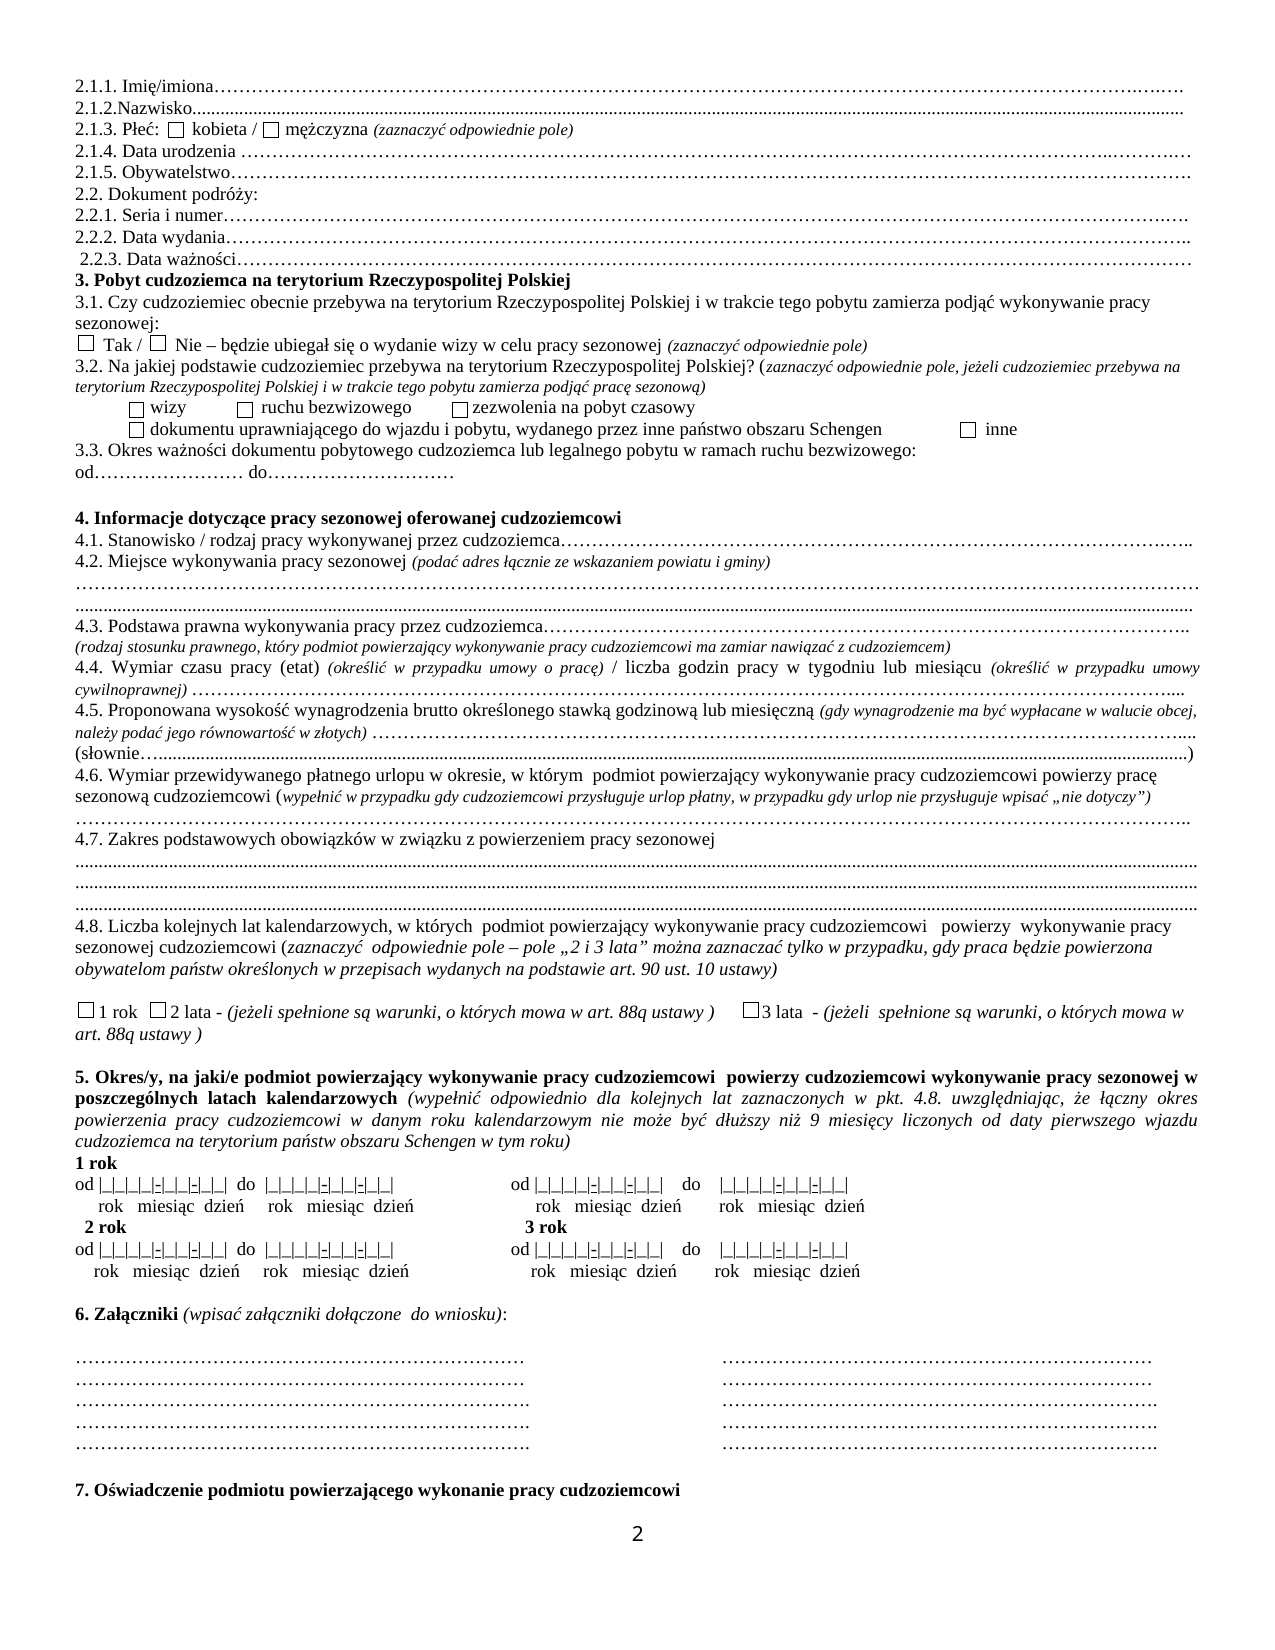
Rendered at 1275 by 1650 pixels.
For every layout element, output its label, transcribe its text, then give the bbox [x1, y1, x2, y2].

text ……………………………………………………………… …………………………………………………………… [75, 1367, 1200, 1389]
text (rodzaj stosunku prawnego, który podmiot powierzający wykonywanie pracy cudzoziemcowi ma zamiar nawiązać z cudzoziemcem) [75, 637, 1200, 656]
text 4.5. Proponowana wysokość wynagrodzenia brutto określonego stawką godzinową lub miesięczną (gdy wynagrodzenie ma być wypłacane w walucie obcej, należy podać jego równowartość w złotych) ………………………………………………………………………………………………………………….... [75, 699, 1200, 742]
text ……………………………………………………………………………………………………………………………………………………………… [75, 572, 1200, 593]
text ................................................................................................................................................................................................................................................ [75, 871, 1200, 893]
text 2.2.1. Seria i numer…………………………………………………………………………………………………………………………………….…. [75, 204, 1200, 226]
text 2.2. Dokument podróży: [75, 183, 1200, 204]
text 2.1.2.Nazwisko.................................................................................................................................................................................................................... [75, 97, 1200, 118]
text 6. Załączniki (wpisać załączniki dołączone do wniosku): [75, 1303, 1200, 1324]
text 2.2.2. Data wydania……………………………………………………………………………………………………………………………………….. [75, 226, 1200, 247]
text 2.1.5. Obywatelstwo………………………………………………………………………………………………………………………………………. [75, 161, 1200, 183]
text 2.2.3. Data ważności……………………………………………………………………………………………………………………………………… [75, 247, 1200, 269]
text ……………………………………………………………… …………………………………………………………… [75, 1346, 1200, 1367]
text 4.3. Podstawa prawna wykonywania pracy przez cudzoziemca………………………………………………………………………………………….. [75, 615, 1200, 637]
text 1 rok [75, 1152, 1200, 1173]
text 2.1.3. Płeć: kobieta / mężczyzna (zaznaczyć odpowiednie pole) [75, 118, 1200, 140]
text wizy ruchu bezwizowego zezwolenia na pobyt czasowy [75, 396, 1200, 418]
text ................................................................................................................................................................................................................................................ [75, 893, 1200, 914]
text 4.2. Miejsce wykonywania pracy sezonowej (podać adres łącznie ze wskazaniem powiatu i gminy) [75, 550, 1200, 572]
text ............................................................................................................................................................................................................................................... [75, 593, 1200, 615]
text 4. Informacje dotyczące pracy sezonowej oferowanej cudzoziemcowi [75, 507, 1200, 529]
text 7. Oświadczenie podmiotu powierzającego wykonanie pracy cudzoziemcowi [75, 1479, 1200, 1500]
text ………………………………………………………………. ……………………………………………………………. [75, 1389, 1200, 1411]
text 3.2. Na jakiej podstawie cudzoziemiec przebywa na terytorium Rzeczypospolitej Polskiej? (zaznaczyć odpowiednie pole, jeżeli cudzoziemiec przebywa na terytorium Rzeczypospolitej Polskiej i w trakcie tego pobytu zamierza podjąć pracę sezonową) [75, 355, 1200, 396]
text 1 rok 2 lata - (jeżeli spełnione są warunki, o których mowa w art. 88q ustawy ) 3 lata - (jeżeli spełnione są warunki, o których mowa w art. 88q ustawy ) [75, 1001, 1200, 1044]
text 2 rok 3 rok [75, 1216, 1200, 1238]
text rok miesiąc dzień rok miesiąc dzień rok miesiąc dzień rok miesiąc dzień [75, 1195, 1200, 1216]
text (słownie…............................................................................................................................................................................................................................) [75, 742, 1200, 764]
text rok miesiąc dzień rok miesiąc dzień rok miesiąc dzień rok miesiąc dzień [75, 1259, 1200, 1281]
text 3.3. Okres ważności dokumentu pobytowego cudzoziemca lub legalnego pobytu w ramach ruchu bezwizowego: [75, 439, 1200, 461]
text 4.4. Wymiar czasu pracy (etat) (określić w przypadku umowy o pracę) / liczba godzin pracy w tygodniu lub miesiącu (określić w przypadku umowy cywilnoprawnej) ………………………………………………………………………………………………………………………………………….... [75, 656, 1200, 699]
text ………………………………………………………………. ……………………………………………………………. [75, 1411, 1200, 1432]
text 3.1. Czy cudzoziemiec obecnie przebywa na terytorium Rzeczypospolitej Polskiej i w trakcie tego pobytu zamierza podjąć wykonywanie pracy sezonowej: [75, 291, 1200, 334]
text ………………………………………………………………. ……………………………………………………………. [75, 1432, 1200, 1454]
text od |_|_|_|_|-|_|_|-|_|_| do |_|_|_|_|-|_|_|-|_|_| od |_|_|_|_|-|_|_|-|_|_| do |_|_|_|_|-|_|_|-|_|_| [75, 1238, 1200, 1259]
text 4.8. Liczba kolejnych lat kalendarzowych, w których podmiot powierzający wykonywanie pracy cudzoziemcowi powierzy wykonywanie pracy sezonowej cudzoziemcowi (zaznaczyć odpowiednie pole – pole „2 i 3 lata” można zaznaczać tylko w przypadku, gdy praca będzie powierzona obywatelom państw określonych w przepisach wydanych na podstawie art. 90 ust. 10 ustawy) [75, 914, 1200, 979]
text 5. Okres/y, na jaki/e podmiot powierzający wykonywanie pracy cudzoziemcowi powierzy cudzoziemcowi wykonywanie pracy sezonowej w poszczególnych latach kalendarzowych (wypełnić odpowiednio dla kolejnych lat zaznaczonych w pkt. 4.8. uwzględniając, że łączny okres powierzenia pracy cudzoziemcowi w danym roku kalendarzowym nie może być dłuższy niż 9 miesięcy liczonych od daty pierwszego wjazdu cudzoziemca na terytorium państw obszaru Schengen w tym roku) [75, 1066, 1200, 1152]
text 4.1. Stanowisko / rodzaj pracy wykonywanej przez cudzoziemca…………………………………………………………………………………….….. [75, 529, 1200, 550]
text 3. Pobyt cudzoziemca na terytorium Rzeczypospolitej Polskiej [75, 269, 1200, 291]
text …………………………………………………………………………………………………………………………………………………………….. [75, 807, 1200, 828]
text 4.6. Wymiar przewidywanego płatnego urlopu w okresie, w którym podmiot powierzający wykonywanie pracy cudzoziemcowi powierzy pracę sezonową cudzoziemcowi (wypełnić w przypadku gdy cudzoziemcowi przysługuje urlop płatny, w przypadku gdy urlop nie przysługuje wpisać „nie dotyczy”) [75, 764, 1200, 807]
text 2.1.4. Data urodzenia …………………………………………………………………………………………………………………………..……….… [75, 140, 1200, 161]
text dokumentu uprawniającego do wjazdu i pobytu, wydanego przez inne państwo obszaru Schengen inne [75, 418, 1200, 439]
text 2.1.1. Imię/imiona………………………………………………………………………………………………………………………………….….…. [75, 75, 1200, 97]
text Tak / Nie – będzie ubiegał się o wydanie wizy w celu pracy sezonowej (zaznaczyć odpowiednie pole) [75, 334, 1200, 355]
text od |_|_|_|_|-|_|_|-|_|_| do |_|_|_|_|-|_|_|-|_|_| od |_|_|_|_|-|_|_|-|_|_| do |_|_|_|_|-|_|_|-|_|_| [75, 1173, 1200, 1195]
text 4.7. Zakres podstawowych obowiązków w związku z powierzeniem pracy sezonowej [75, 828, 1200, 850]
text od…………………… do………………………… [75, 461, 1200, 482]
text ................................................................................................................................................................................................................................................ [75, 850, 1200, 871]
